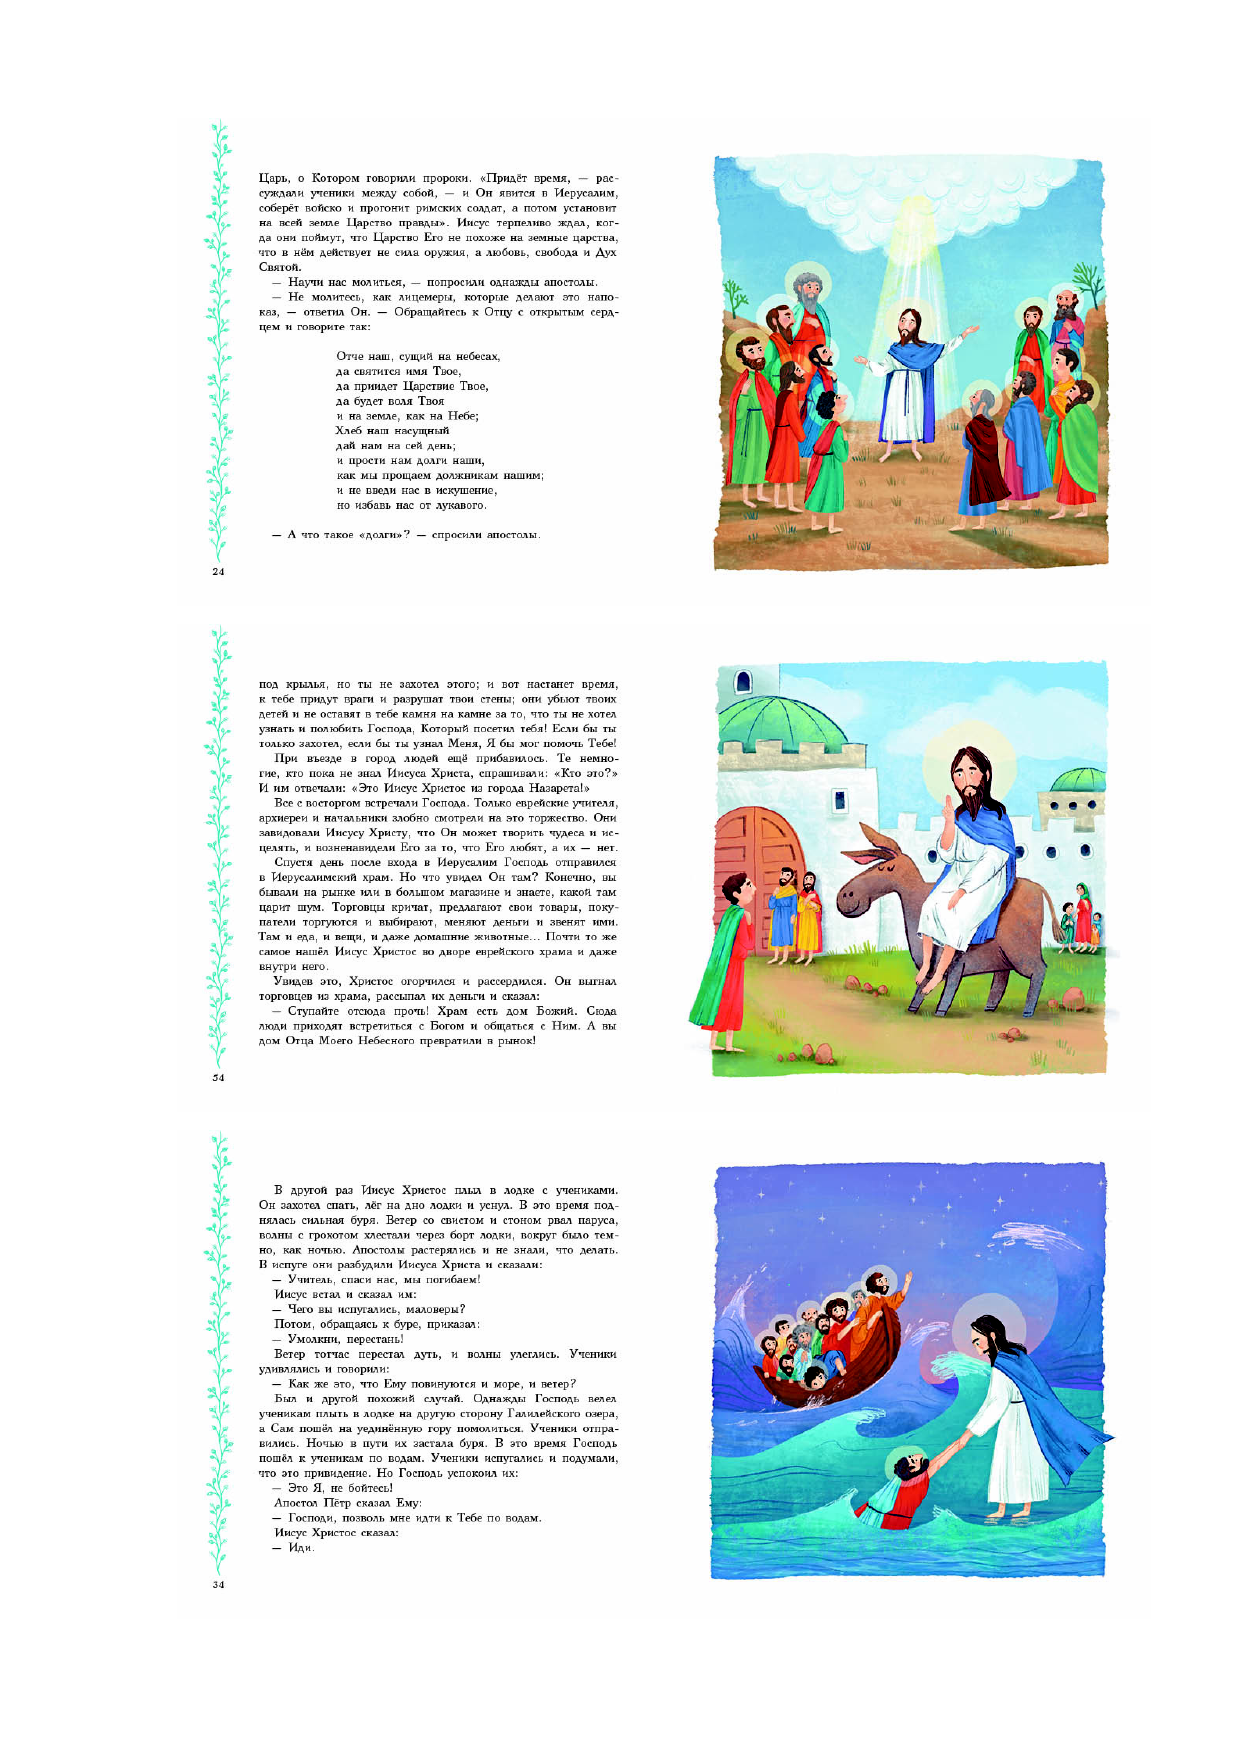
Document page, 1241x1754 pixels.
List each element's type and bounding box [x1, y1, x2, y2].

picture [177, 1130, 1152, 1619]
picture [177, 118, 1152, 606]
picture [177, 624, 1152, 1112]
